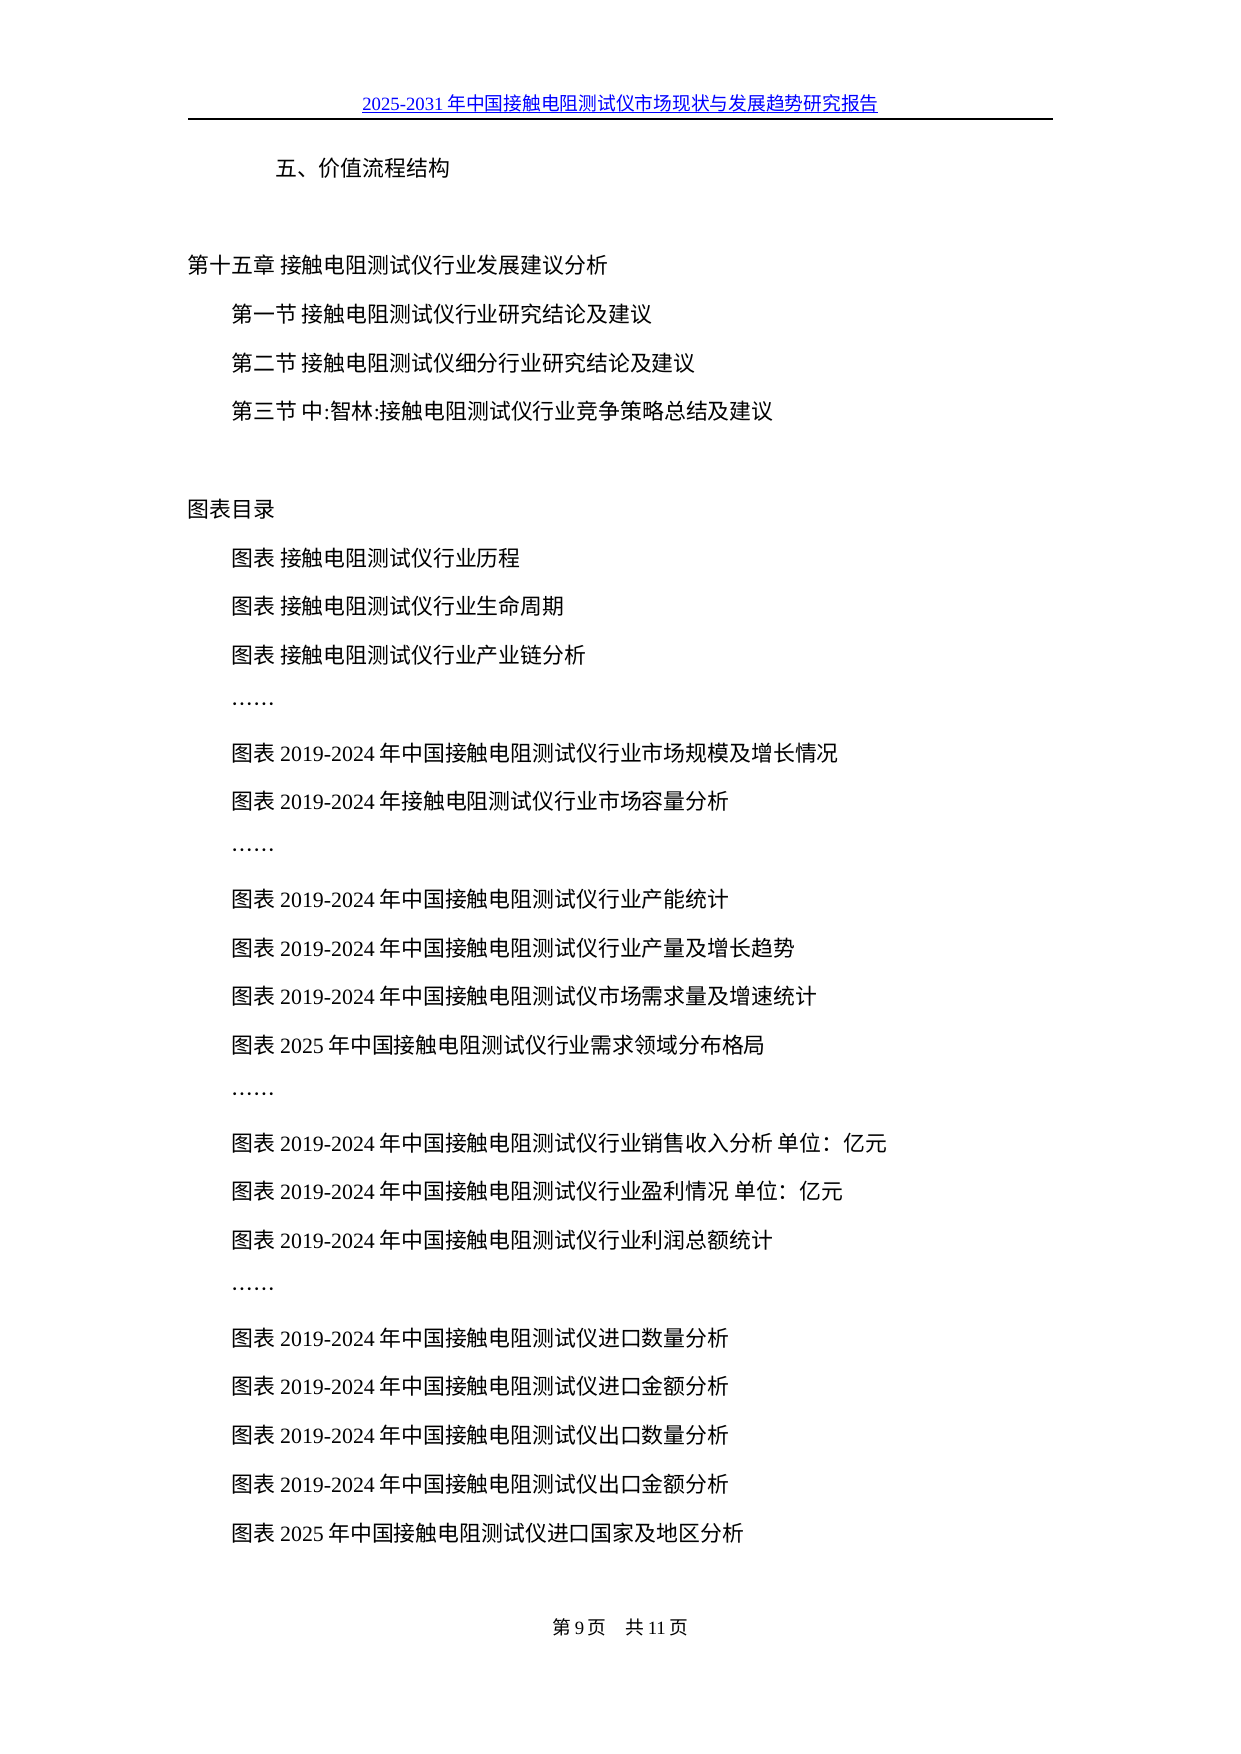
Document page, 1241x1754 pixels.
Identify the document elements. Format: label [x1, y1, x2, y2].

text [187, 150, 1053, 1548]
